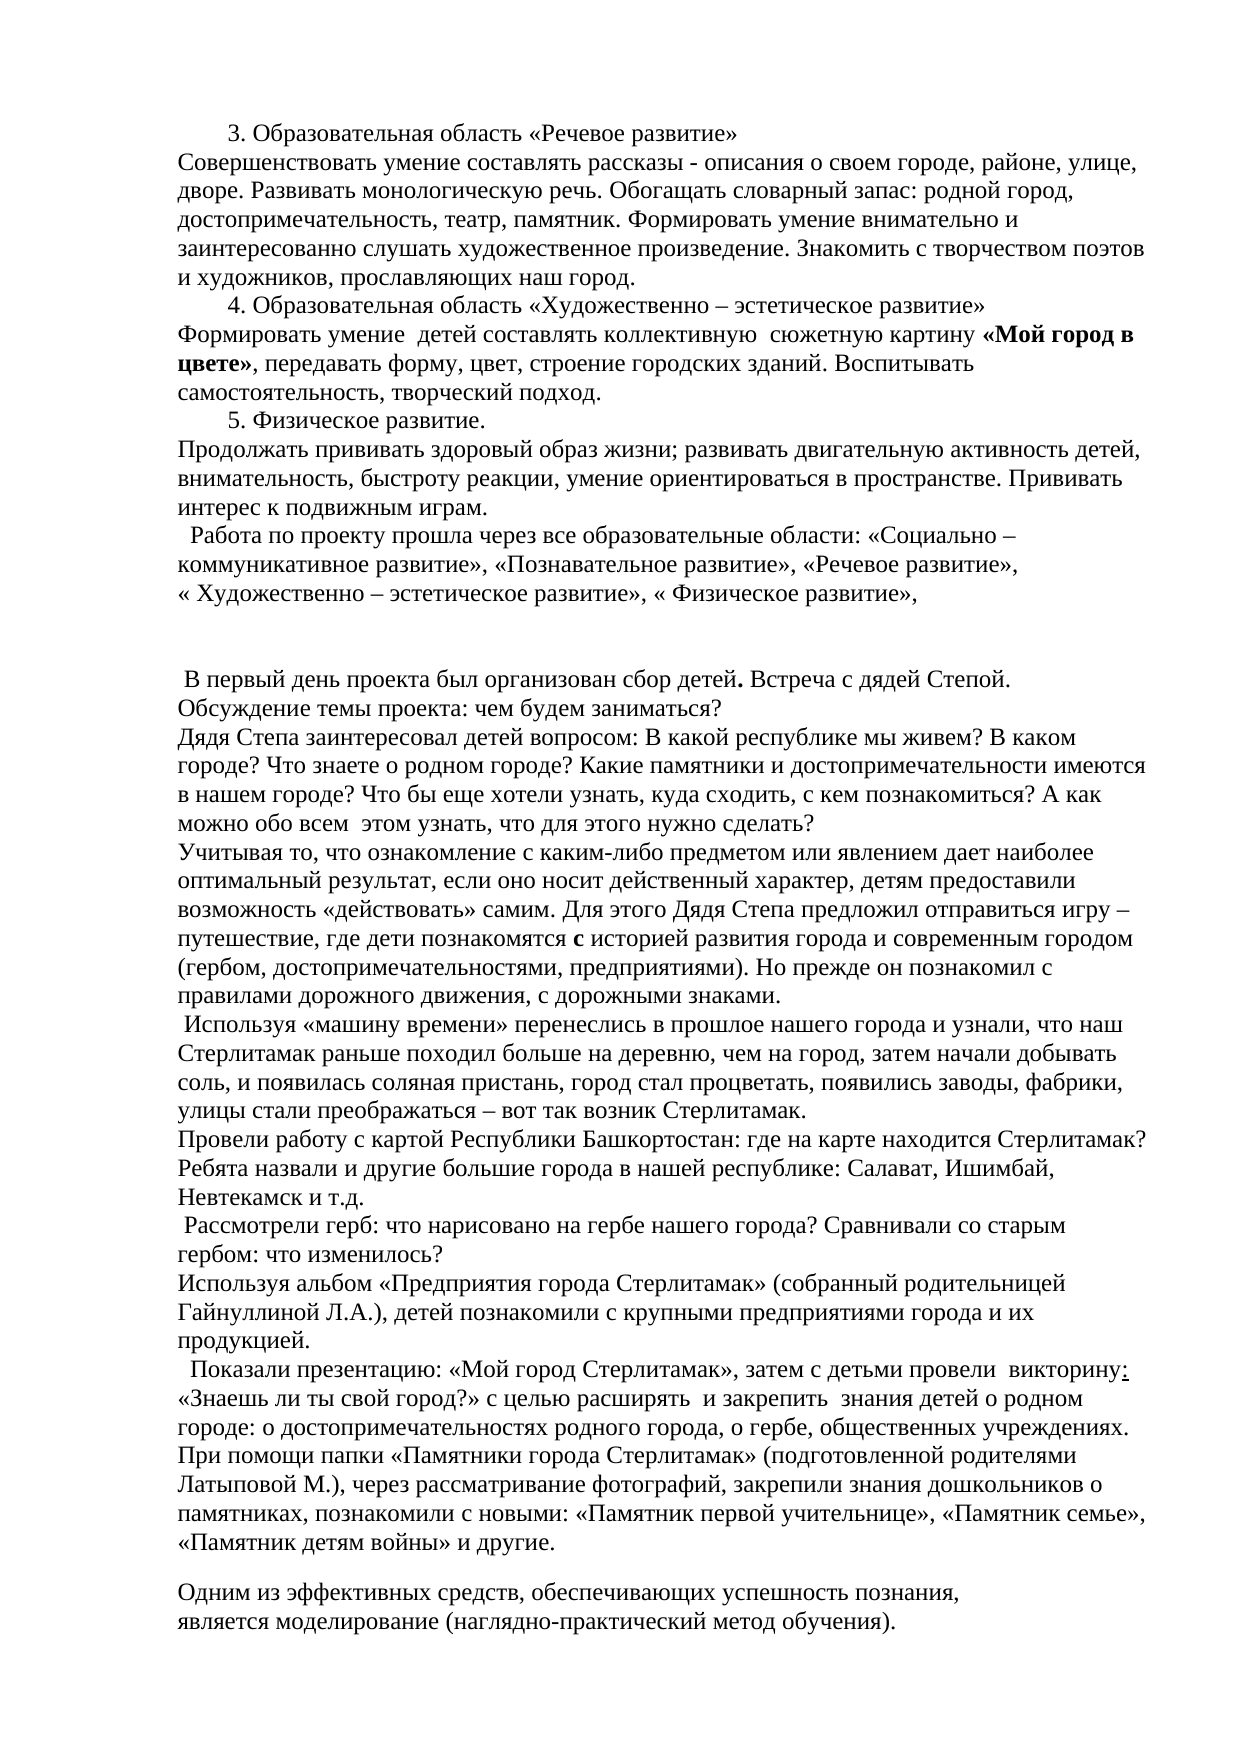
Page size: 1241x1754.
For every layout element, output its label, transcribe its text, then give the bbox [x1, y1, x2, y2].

text При помощи папки «Памятники города Стерлитамак» (подготовленной родителями Латыповой М.), через рассматривание фотографий, закрепили знания дошкольников о памятниках, познакомили с новыми: «Памятник первой учительнице», «Памятник семье», «Памятник детям войны» и другие. [177, 1441, 1152, 1556]
text В первый день проекта был организован сбор детей. Встреча с дядей Степой. Обсуждение темы проекта: чем будем заниматься? [177, 664, 1152, 722]
text Используя «машину времени» перенеслись в прошлое нашего города и узнали, что наш Стерлитамак раньше походил больше на деревню, чем на город, затем начали добывать соль, и появилась соляная пристань, город стал процветать, появились заводы, фабрики, улицы стали преображаться – вот так возник Стерлитамак. [177, 1009, 1152, 1124]
text Совершенствовать умение составлять рассказы - описания о своем городе, районе, улице, дворе. Развивать монологическую речь. Обогащать словарный запас: родной город, достопримечательность, театр, памятник. Формировать умение внимательно и заинтересованно слушать художественное произведение. Знакомить с творчеством поэтов и художников, прославляющих наш город. [177, 147, 1152, 291]
text Работа по проекту прошла через все образовательные области: «Социально – коммуникативное развитие», «Познавательное развитие», «Речевое развитие», « Художественно – эстетическое развитие», « Физическое развитие», [177, 521, 1152, 607]
text Провели работу с картой Республики Башкортостан: где на карте находится Стерлитамак? [177, 1124, 1152, 1153]
text 3. Образовательная область «Речевое развитие» [177, 118, 1152, 147]
text Формировать умение детей составлять коллективную сюжетную картину «Мой город в цвете», передавать форму, цвет, строение городских зданий. Воспитывать самостоятельность, творческий подход. [177, 319, 1152, 406]
text Учитывая то, что ознакомление с каким-либо предметом или явлением дает наиболее оптимальный результат, если оно носит действенный характер, детям предоставили возможность «действовать» самим. Для этого Дядя Степа предложил отправиться игру – путешествие, где дети познакомятся с историей развития города и современным городом (гербом, достопримечательностями, предприятиями). Но прежде он познакомил с правилами дорожного движения, с дорожными знаками. [177, 837, 1152, 1009]
text Рассмотрели герб: что нарисовано на гербе нашего города? Сравнивали со старым гербом: что изменилось? [177, 1211, 1152, 1268]
text Одним из эффективных средств, обеспечивающих успешность познания, является моделирование (наглядно-практический метод обучения). [177, 1577, 1152, 1635]
text 4. Образовательная область «Художественно – эстетическое развитие» [177, 291, 1152, 319]
text Ребята назвали и другие большие города в нашей республике: Салават, Ишимбай, Невтекамск и т.д. [177, 1153, 1152, 1211]
text 5. Физическое развитие. Продолжать прививать здоровый образ жизни; развивать двигательную активность детей, внимательность, быстроту реакции, умение ориентироваться в пространстве. Прививать интерес к подвижным играм. [177, 406, 1152, 521]
text Используя альбом «Предприятия города Стерлитамак» (собранный родительницей Гайнуллиной Л.А.), детей познакомили с крупными предприятиями города и их продукцией. [177, 1268, 1152, 1354]
text Дядя Степа заинтересовал детей вопросом: В какой республике мы живем? В каком городе? Что знаете о родном городе? Какие памятники и достопримечательности имеются в нашем городе? Что бы еще хотели узнать, куда сходить, с кем познакомиться? А как можно обо всем этом узнать, что для этого нужно сделать? [177, 722, 1152, 837]
text Показали презентацию: «Мой город Стерлитамак», затем с детьми провели викторину: «Знаешь ли ты свой город?» с целью расширять и закрепить знания детей о родном городе: о достопримечательностях родного города, о гербе, общественных учреждениях. [177, 1354, 1152, 1441]
